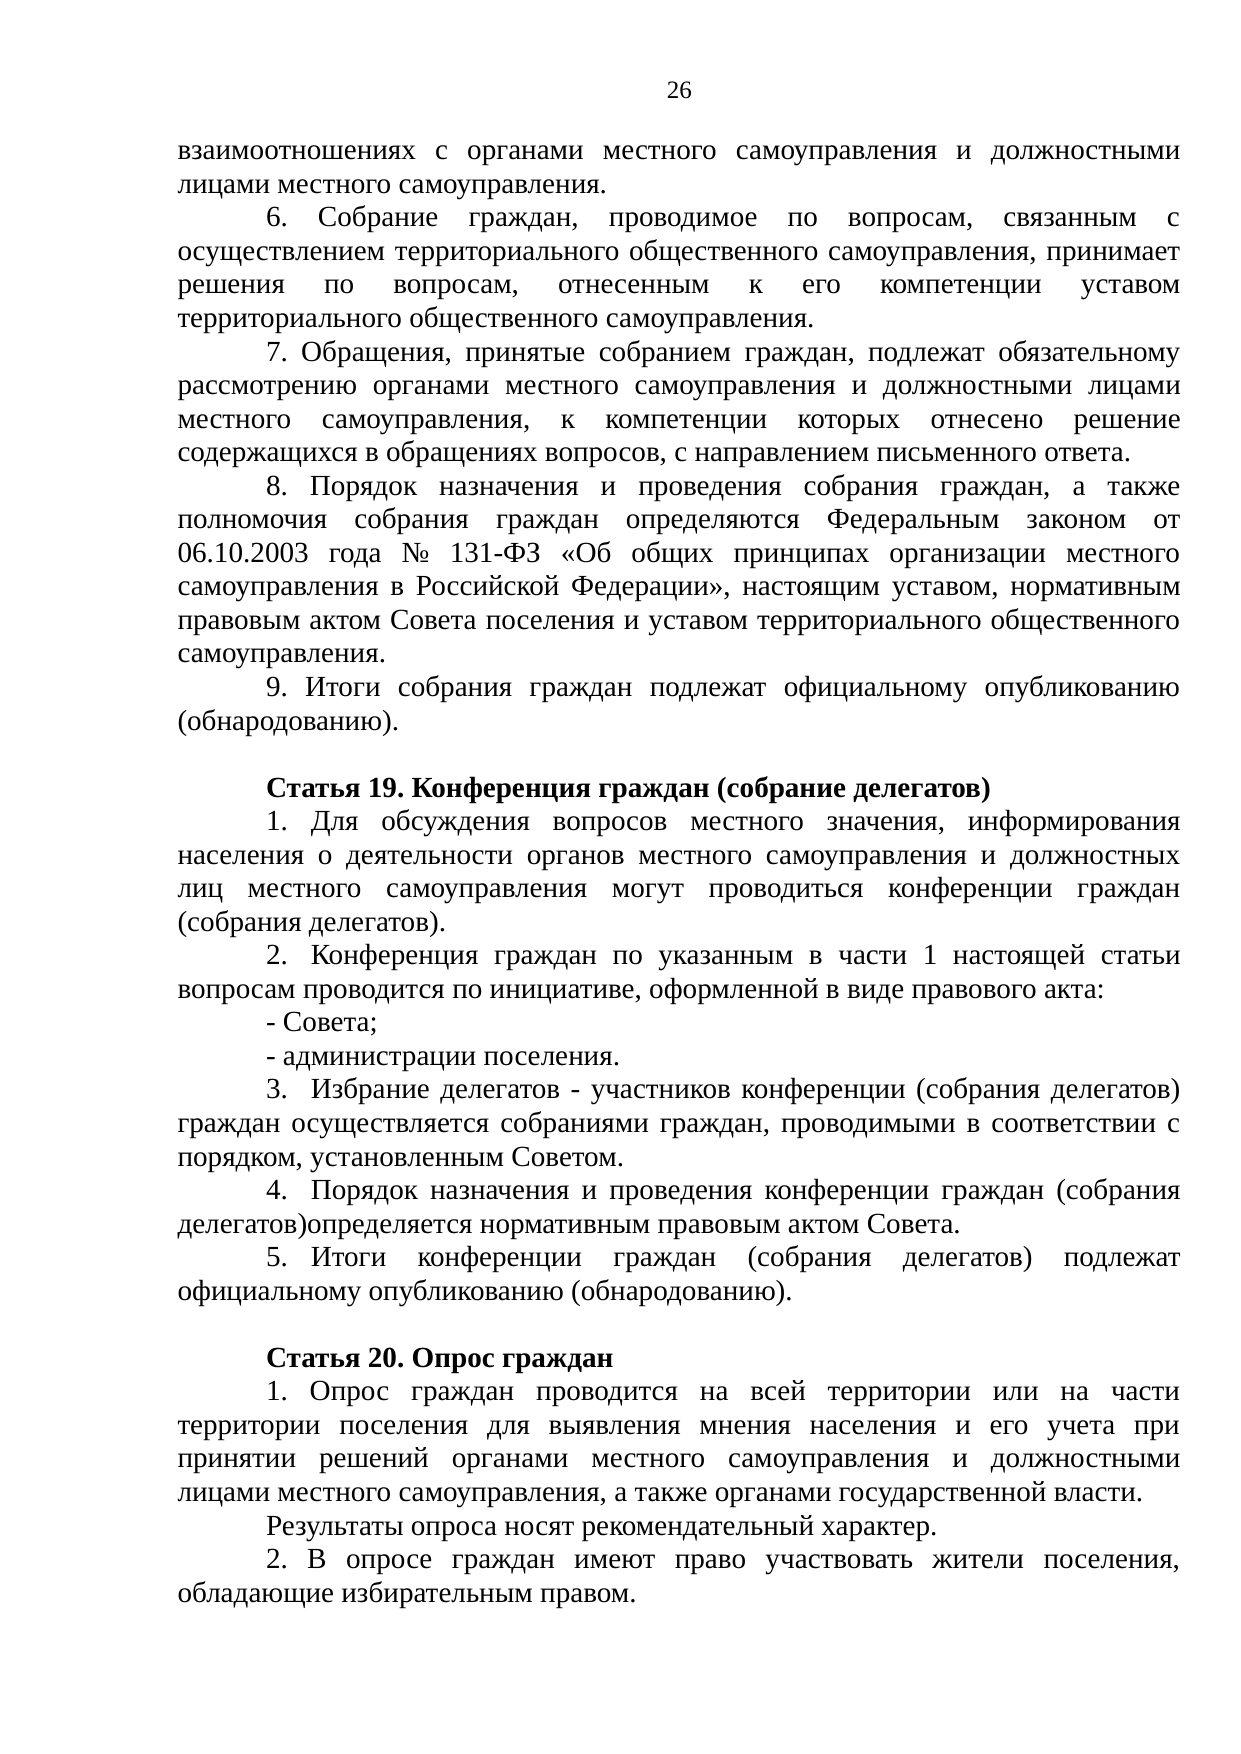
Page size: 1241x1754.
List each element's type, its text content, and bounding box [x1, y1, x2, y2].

text Результаты опроса носят рекомендательный характер. [177, 1508, 1181, 1541]
list Порядок назначения и проведения конференции граждан (собрания делегатов)определяется нормативным правовым актом Совета. [177, 1172, 1181, 1239]
text 6. Собрание граждан, проводимое по вопросам, связанным с осуществлением территориального общественного самоуправления, принимает решения по вопросам, отнесенным к его компетенции уставом территориального общественного самоуправления. [177, 199, 1181, 334]
text Статья 19. Конференция граждан (собрание делегатов) [177, 770, 1181, 803]
list Избрание делегатов - участников конференции (собрания делегатов) граждан осуществляется собраниями граждан, проводимыми в соответствии с порядком, установленным Советом. [177, 1072, 1181, 1172]
list Итоги конференции граждан (собрания делегатов) подлежат официальному опубликованию (обнародованию). [177, 1239, 1181, 1306]
list Конференция граждан по указанным в части 1 настоящей статьи вопросам проводится по инициативе, оформленной в виде правового акта: [177, 937, 1181, 1004]
text 7. Обращения, принятые собранием граждан, подлежат обязательному рассмотрению органами местного самоуправления и должностными лицами местного самоуправления, к компетенции которых отнесено решение содержащихся в обращениях вопросов, с направлением письменного ответа. [177, 334, 1181, 468]
text Статья 20. Опрос граждан [177, 1340, 1181, 1373]
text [177, 132, 1181, 199]
text 2. В опросе граждан имеют право участвовать жители поселения, обладающие избирательным правом. [177, 1541, 1181, 1608]
text 9. Итоги собрания граждан подлежат официальному опубликованию (обнародованию). [177, 669, 1181, 736]
list Для обсуждения вопросов местного значения, информирования населения о деятельности органов местного самоуправления и должностных лиц местного самоуправления могут проводиться конференции граждан (собрания делегатов). [177, 803, 1181, 937]
text 8. Порядок назначения и проведения собрания граждан, а также полномочия собрания граждан определяются Федеральным законом от 06.10.2003 года № 131-ФЗ «Об общих принципах организации местного самоуправления в Российской Федерации», настоящим уставом, нормативным правовым актом Совета поселения и уставом территориального общественного самоуправления. [177, 468, 1181, 669]
text - Совета; [177, 1004, 1181, 1038]
text 1. Опрос граждан проводится на всей территории или на части территории поселения для выявления мнения населения и его учета при принятии решений органами местного самоуправления и должностными лицами местного самоуправления, а также органами государственной власти. [177, 1373, 1181, 1508]
subtitle - администрации поселения. [177, 1038, 1181, 1072]
